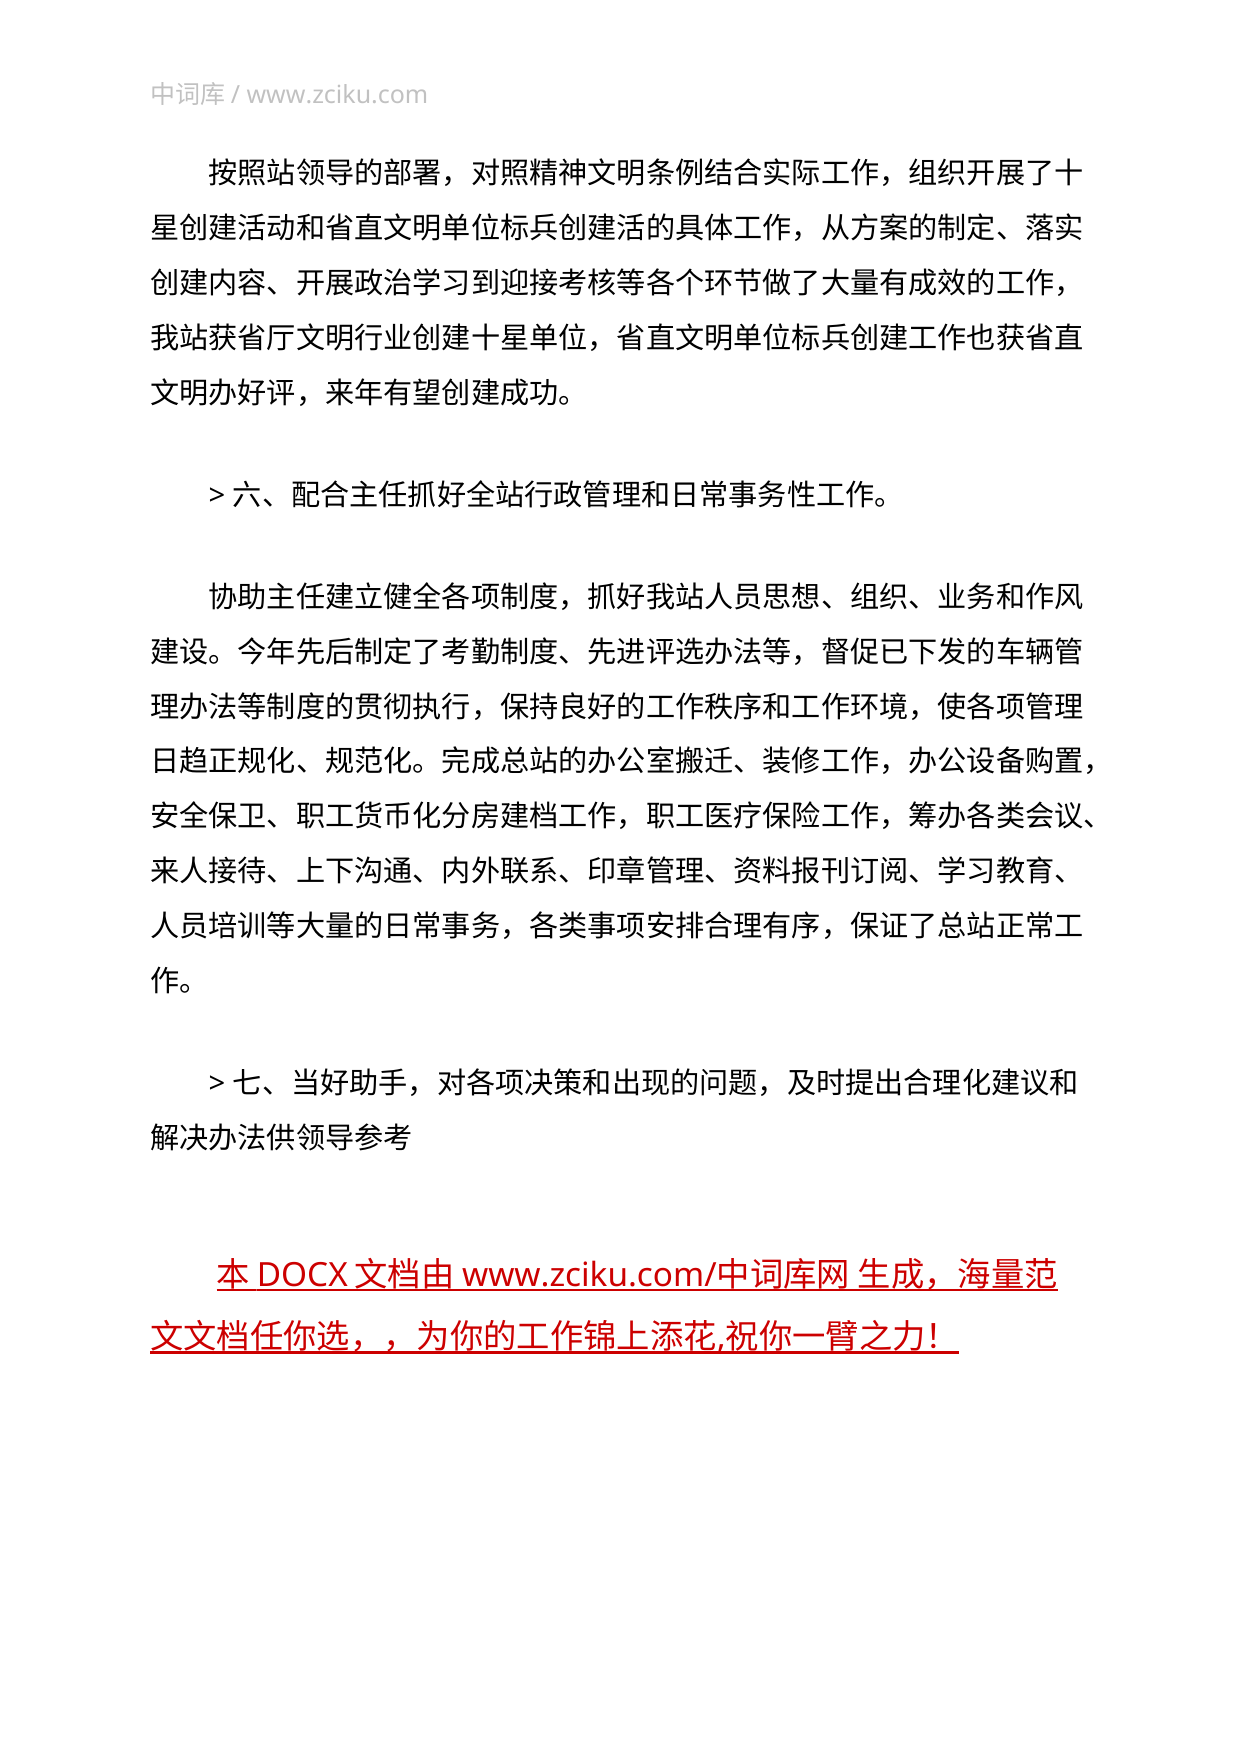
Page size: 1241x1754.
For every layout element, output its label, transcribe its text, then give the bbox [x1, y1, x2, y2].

text 本DOCX文档由 www.zciku.com/中词库网 生成，海量范文文档任你选，，为你的工作锦上添花,祝你一臂之力！ [150, 1247, 1090, 1359]
text > 七、当好助手，对各项决策和出现的问题，及时提出合理化建议和解决办法供领导参考 [150, 1059, 1090, 1157]
text > 六、配合主任抓好全站行政管理和日常事务性工作。 [150, 471, 1090, 514]
text 协助主任建立健全各项制度，抓好我站人员思想、组织、业务和作风建设。今年先后制定了考勤制度、先进评选办法等，督促已下发的车辆管理办法等制度的贯彻执行，保持良好的工作秩序和工作环境，使各项管理日趋正规化、规范化。完成总站的办公室搬迁、装修工作，办公设备购置，安全保卫、职工货币化分房建档工作，职工医疗保险工作，筹办各类会议、来人接待、上下沟通、内外联系、印章管理、资料报刊订阅、学习教育、人员培训等大量的日常事务，各类事项安排合理有序，保证了总站正常工作。 [150, 573, 1090, 1000]
text 按照站领导的部署，对照精神文明条例结合实际工作，组织开展了十星创建活动和省直文明单位标兵创建活的具体工作，从方案的制定、落实创建内容、开展政治学习到迎接考核等各个环节做了大量有成效的工作，我站获省厅文明行业创建十星单位，省直文明单位标兵创建工作也获省直文明办好评，来年有望创建成功。 [150, 150, 1090, 412]
